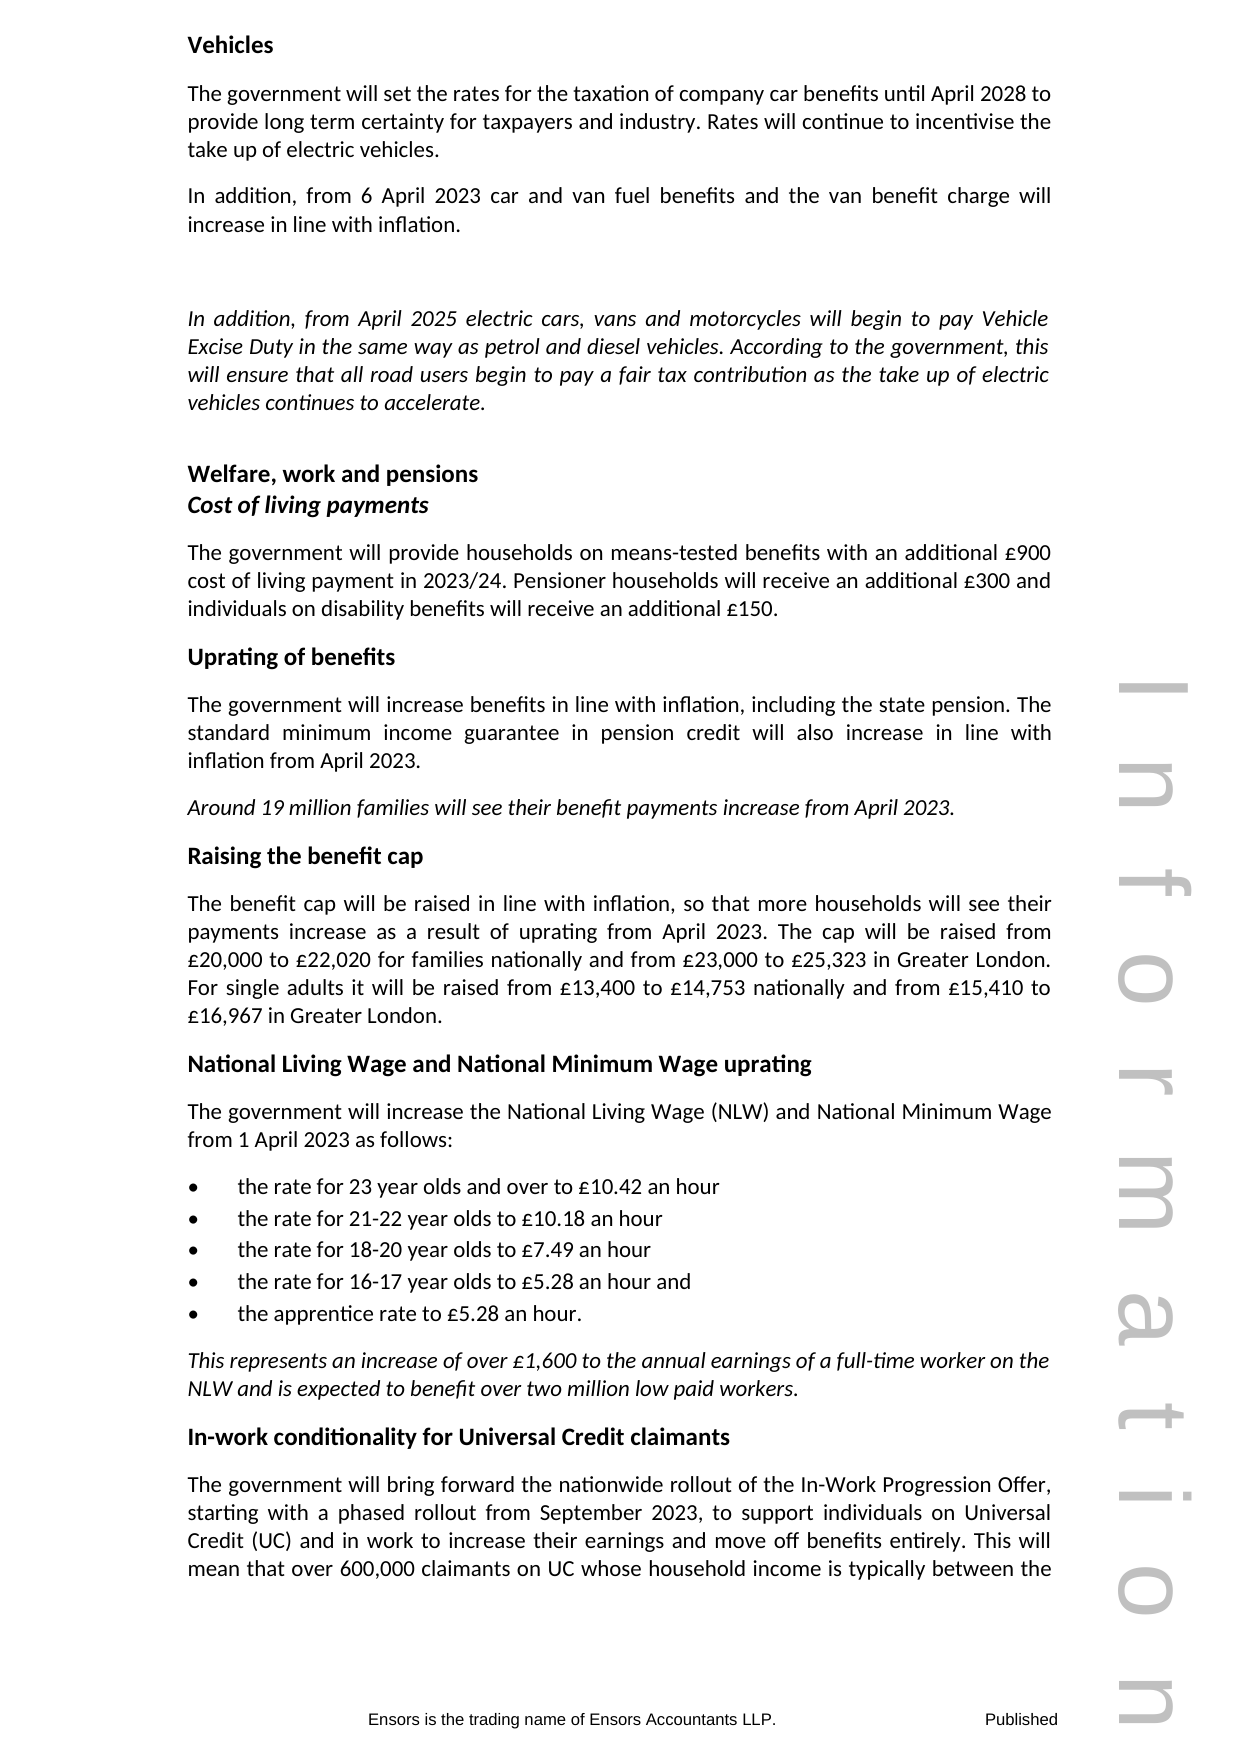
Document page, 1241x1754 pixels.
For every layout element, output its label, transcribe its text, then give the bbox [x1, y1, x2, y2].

list the apprentice rate to £5.28 an hour. [187, 1299, 1053, 1327]
list the rate for 18-20 year olds to £7.49 an hour [187, 1236, 1053, 1264]
list the rate for 16-17 year olds to £5.28 an hour and [187, 1267, 1053, 1295]
text In addition, from 6 April 2023 car and van fuel benefits and the van benefit charge will increase in line with inflation. [187, 182, 1053, 238]
text This represents an increase of over £1,600 to the annual earnings of a full-time worker on the NLW and is expected to benefit over two million low paid workers. [187, 1346, 1053, 1402]
subtitle Vehicles [187, 29, 1053, 60]
text The government will provide households on means-tested benefits with an additional £900 cost of living payment in 2023/24. Pensioner households will receive an additional £300 and individuals on disability benefits will receive an additional £150. [187, 538, 1053, 622]
subtitle Welfare, work and pensions [187, 458, 1053, 489]
text The benefit cap will be raised in line with inflation, so that more households will see their payments increase as a result of uprating from April 2023. The cap will be raised from £20,000 to £22,020 for families nationally and from £23,000 to £25,323 in Greater London. For single adults it will be raised from £13,400 to £14,753 nationally and from £15,410 to £16,967 in Greater London. [187, 889, 1053, 1029]
text Around 19 million families will see their benefit payments increase from April 2023. [187, 793, 1053, 821]
list the rate for 21-22 year olds to £10.18 an hour [187, 1204, 1053, 1232]
subtitle Uprating of benefits [187, 641, 1053, 672]
subtitle In-work conditionality for Universal Credit claimants [187, 1421, 1053, 1451]
subtitle Raising the benefit cap [187, 840, 1053, 870]
subtitle In addition, from April 2025 electric cars, vans and motorcycles will begin to pay Vehicle Excise Duty in the same way as petrol and diesel vehicles. According to the government, this will ensure that all road users begin to pay a fair tax contribution as the take up of electric vehicles continues to accelerate. [187, 304, 1053, 416]
text The government will increase benefits in line with inflation, including the state pension. The standard minimum income guarantee in pension credit will also increase in line with inflation from April 2023. [187, 690, 1053, 774]
subtitle National Living Wage and National Minimum Wage uprating [187, 1048, 1053, 1078]
subtitle Cost of living payments [187, 489, 1053, 519]
list the rate for 23 year olds and over to £10.42 an hour [187, 1172, 1053, 1200]
text The government will set the rates for the taxation of company car benefits until April 2028 to provide long term certainty for taxpayers and industry. Rates will continue to incentivise the take up of electric vehicles. [187, 79, 1053, 163]
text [187, 1470, 1053, 1582]
text The government will increase the National Living Wage (NLW) and National Minimum Wage from 1 April 2023 as follows: [187, 1097, 1053, 1153]
